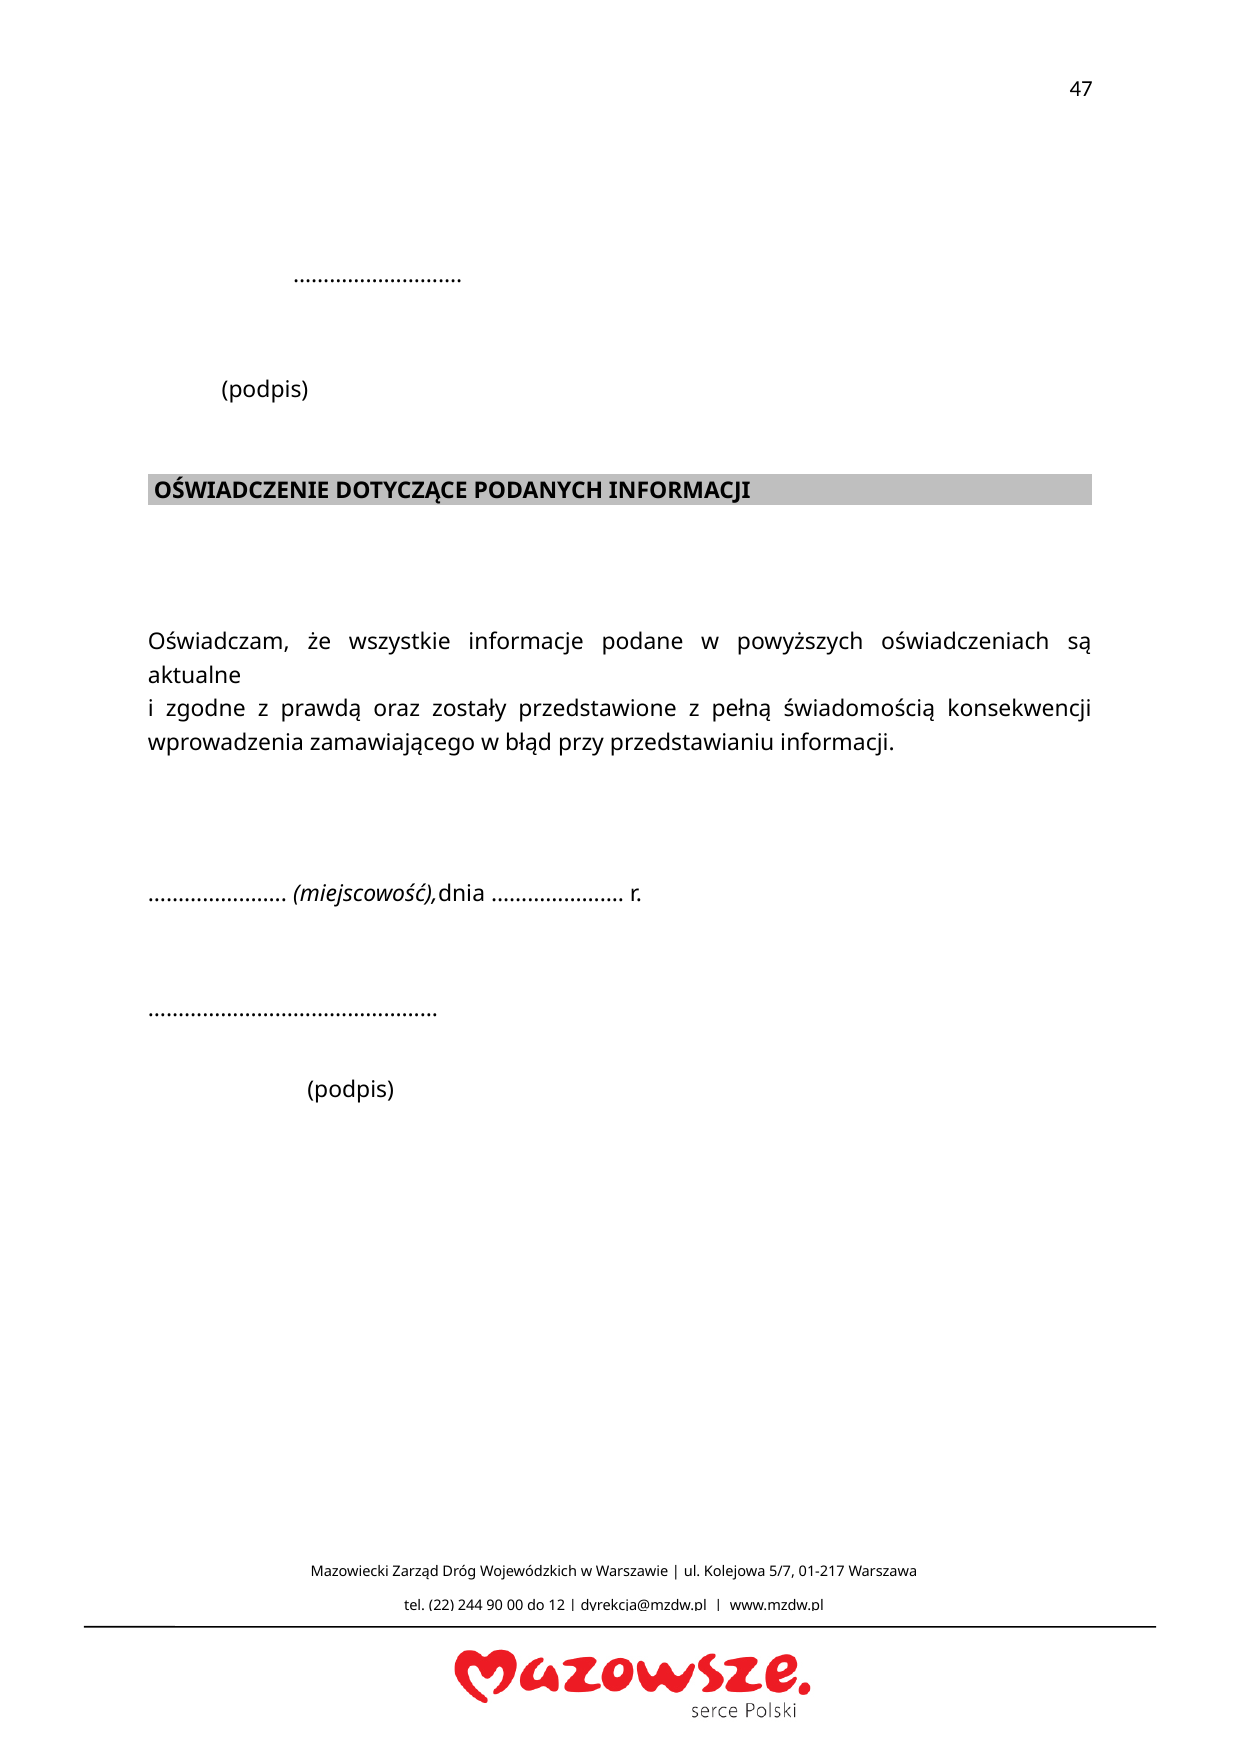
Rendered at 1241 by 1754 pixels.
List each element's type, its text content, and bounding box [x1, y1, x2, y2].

text ………………………. [148, 228, 1092, 289]
text …………….……. (miejscowość),dnia …………………. r. [148, 877, 1092, 909]
picture [0, 1609, 1241, 1754]
text Oświadczam, że wszystkie informacje podane w powyższych oświadczeniach są aktualne i zgodne z prawdą oraz zostały przedstawione z pełną świadomością konsekwencji wprowadzenia zamawiającego w błąd przy przedstawianiu informacji. [148, 625, 1092, 757]
text (podpis) [185, 308, 1093, 404]
text OŚWIADCZENIE DOTYCZĄCE PODANYCH INFORMACJI [148, 474, 1092, 505]
text ………………………………………… [148, 928, 1092, 1023]
text (podpis) [185, 1042, 1093, 1104]
